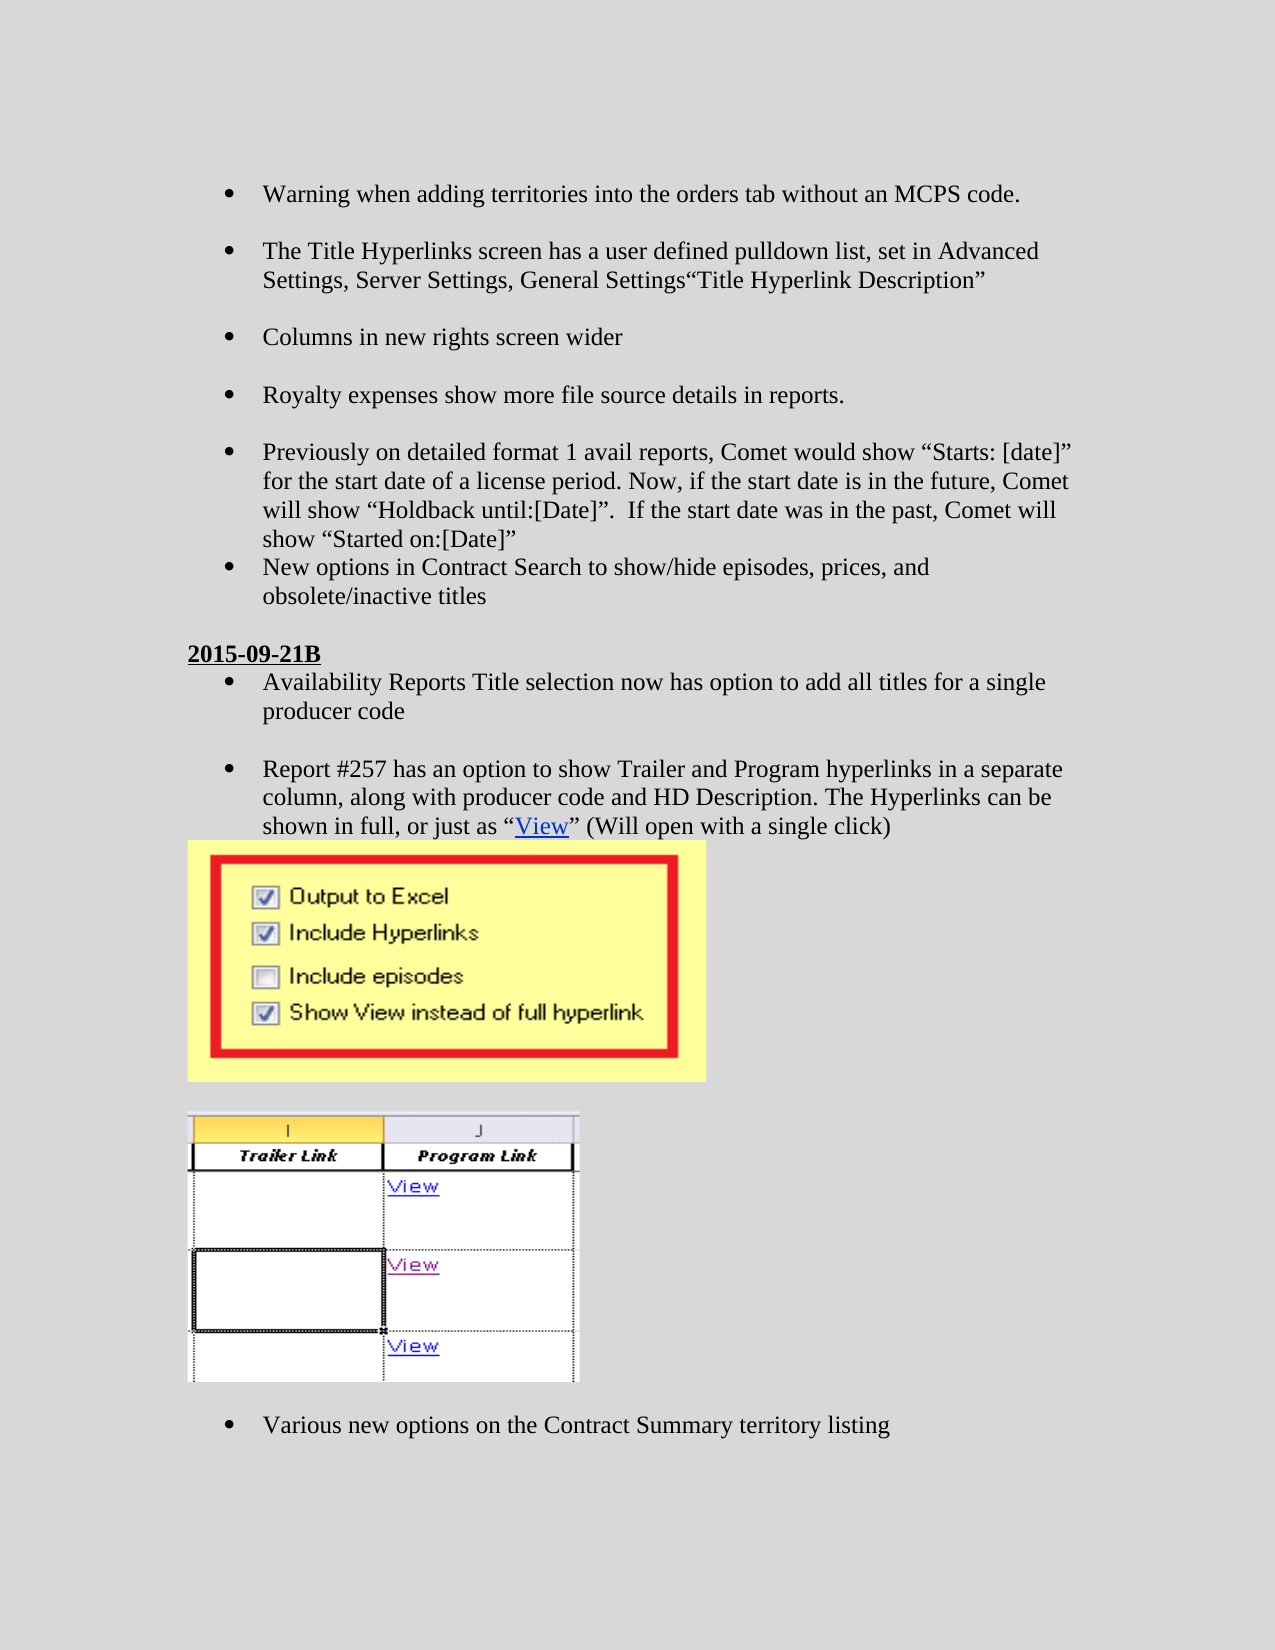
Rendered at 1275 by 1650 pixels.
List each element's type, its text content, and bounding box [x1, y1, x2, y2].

list The Title Hyperlinks screen has a user defined pulldown list, set in Advanced Settings, Server Settings, General Settings“Title Hyperlink Description” [225, 236, 1087, 294]
list Report #257 has an option to show Trailer and Program hyperlinks in a separate column, along with producer code and HD Description. The Hyperlinks can be shown in full, or just as “View” (Will open with a single click) [225, 754, 1087, 840]
list Various new options on the Contract Summary territory listing [225, 1410, 1087, 1439]
list Royalty expenses show more file source details in reports. [225, 380, 1087, 409]
list Availability Reports Title selection now has option to add all titles for a single producer code [225, 667, 1087, 725]
list Columns in new rights screen wider [225, 322, 1087, 351]
list New options in Contract Search to show/hide episodes, prices, and obsolete/inactive titles [225, 552, 1087, 610]
list Warning when adding territories into the orders tab without an MCPS code. [225, 179, 1087, 207]
list Previously on detailed format 1 avail reports, Comet would show “Starts: [date]” for the start date of a license period. Now, if the start date is in the future, Comet will show “Holdback until:[Date]”. If the start date was in the past, Comet will show “Started on:[Date]” [225, 437, 1087, 552]
text 2015-09-21B [187, 639, 1087, 667]
